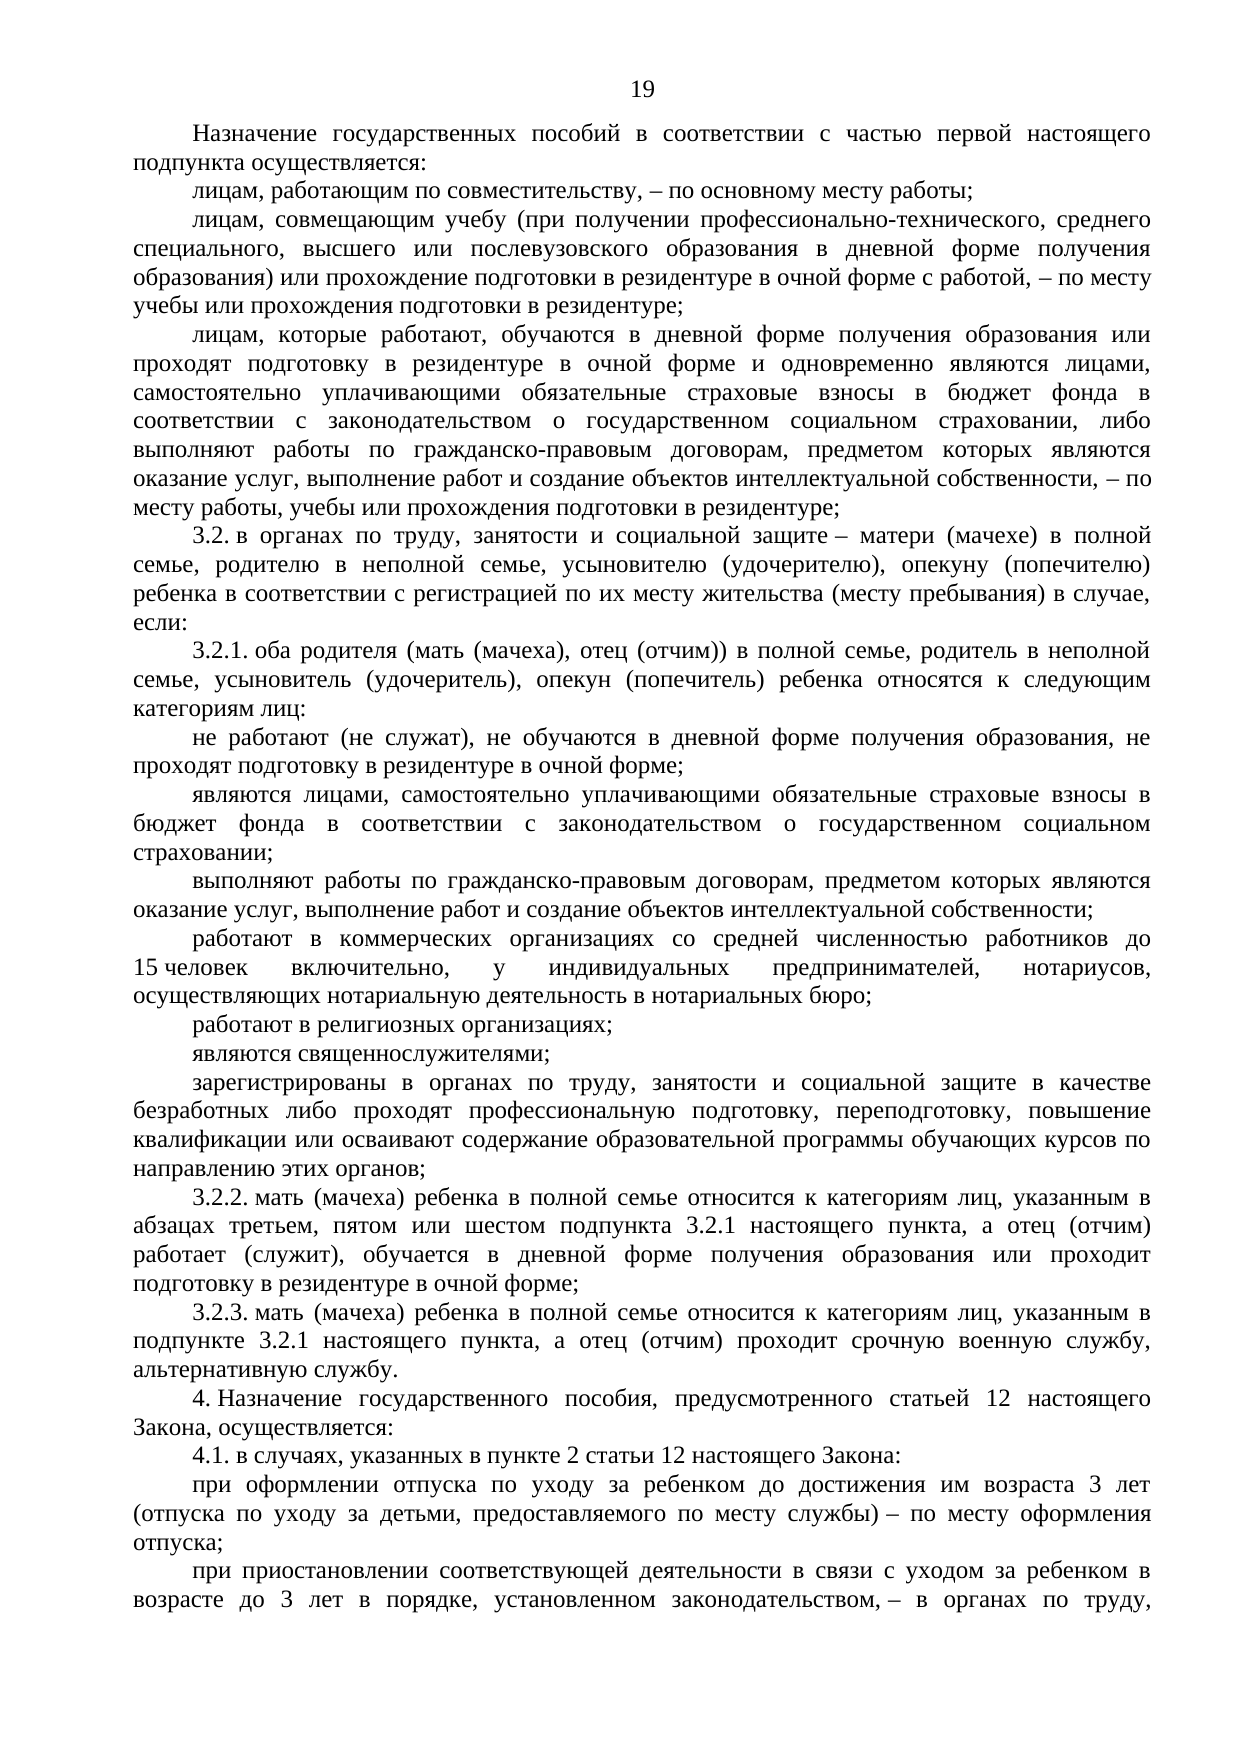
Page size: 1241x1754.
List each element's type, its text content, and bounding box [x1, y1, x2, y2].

text зарегистрированы в органах по труду, занятости и социальной защите в качестве безработных либо проходят профессиональную подготовку, переподготовку, повышение квалификации или осваивают содержание образовательной программы обучающих курсов по направлению этих органов; [133, 1067, 1152, 1182]
text 4. Назначение государственного пособия, предусмотренного статьей 12 настоящего Закона, осуществляется: [133, 1383, 1152, 1441]
text 3.2. в органах по труду, занятости и социальной защите – матери (мачехе) в полной семье, родителю в неполной семье, усыновителю (удочерителю), опекуну (попечителю) ребенка в соответствии с регистрацией по их месту жительства (месту пребывания) в случае, если: [133, 521, 1152, 636]
text лицам, совмещающим учебу (при получении профессионально-технического, среднего специального, высшего или послевузовского образования в дневной форме получения образования) или прохождение подготовки в резидентуре в очной форме с работой, – по месту учебы или прохождения подготовки в резидентуре; [133, 204, 1152, 319]
text являются священнослужителями; [133, 1038, 1152, 1067]
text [133, 1556, 1152, 1613]
text не работают (не служат), не обучаются в дневной форме получения образования, не проходят подготовку в резидентуре в очной форме; [133, 722, 1152, 779]
text при оформлении отпуска по уходу за ребенком до достижения им возраста 3 лет (отпуска по уходу за детьми, предоставляемого по месту службы) – по месту оформления отпуска; [133, 1469, 1152, 1556]
text 3.2.2. мать (мачеха) ребенка в полной семье относится к категориям лиц, указанным в абзацах третьем, пятом или шестом подпункта 3.2.1 настоящего пункта, а отец (отчим) работает (служит), обучается в дневной форме получения образования или проходит подготовку в резидентуре в очной форме; [133, 1182, 1152, 1297]
text 3.2.3. мать (мачеха) ребенка в полной семье относится к категориям лиц, указанным в подпункте 3.2.1 настоящего пункта, а отец (отчим) проходит срочную военную службу, альтернативную службу. [133, 1297, 1152, 1383]
text 3.2.1. оба родителя (мать (мачеха), отец (отчим)) в полной семье, родитель в неполной семье, усыновитель (удочеритель), опекун (попечитель) ребенка относятся к следующим категориям лиц: [133, 636, 1152, 722]
text Назначение государственных пособий в соответствии с частью первой настоящего подпункта осуществляется: [133, 118, 1152, 176]
text работают в религиозных организациях; [133, 1009, 1152, 1038]
text являются лицами, самостоятельно уплачивающими обязательные страховые взносы в бюджет фонда в соответствии с законодательством о государственном социальном страховании; [133, 779, 1152, 866]
text работают в коммерческих организациях со средней численностью работников до 15 человек включительно, у индивидуальных предпринимателей, нотариусов, осуществляющих нотариальную деятельность в нотариальных бюро; [133, 923, 1152, 1009]
text лицам, которые работают, обучаются в дневной форме получения образования или проходят подготовку в резидентуре в очной форме и одновременно являются лицами, самостоятельно уплачивающими обязательные страховые взносы в бюджет фонда в соответствии с законодательством о государственном социальном страховании, либо выполняют работы по гражданско-правовым договорам, предметом которых являются оказание услуг, выполнение работ и создание объектов интеллектуальной собственности, – по месту работы, учебы или прохождения подготовки в резидентуре; [133, 319, 1152, 521]
text лицам, работающим по совместительству, – по основному месту работы; [133, 176, 1152, 204]
text 4.1. в случаях, указанных в пункте 2 статьи 12 настоящего Закона: [133, 1441, 1152, 1469]
text выполняют работы по гражданско-правовым договорам, предметом которых являются оказание услуг, выполнение работ и создание объектов интеллектуальной собственности; [133, 866, 1152, 923]
